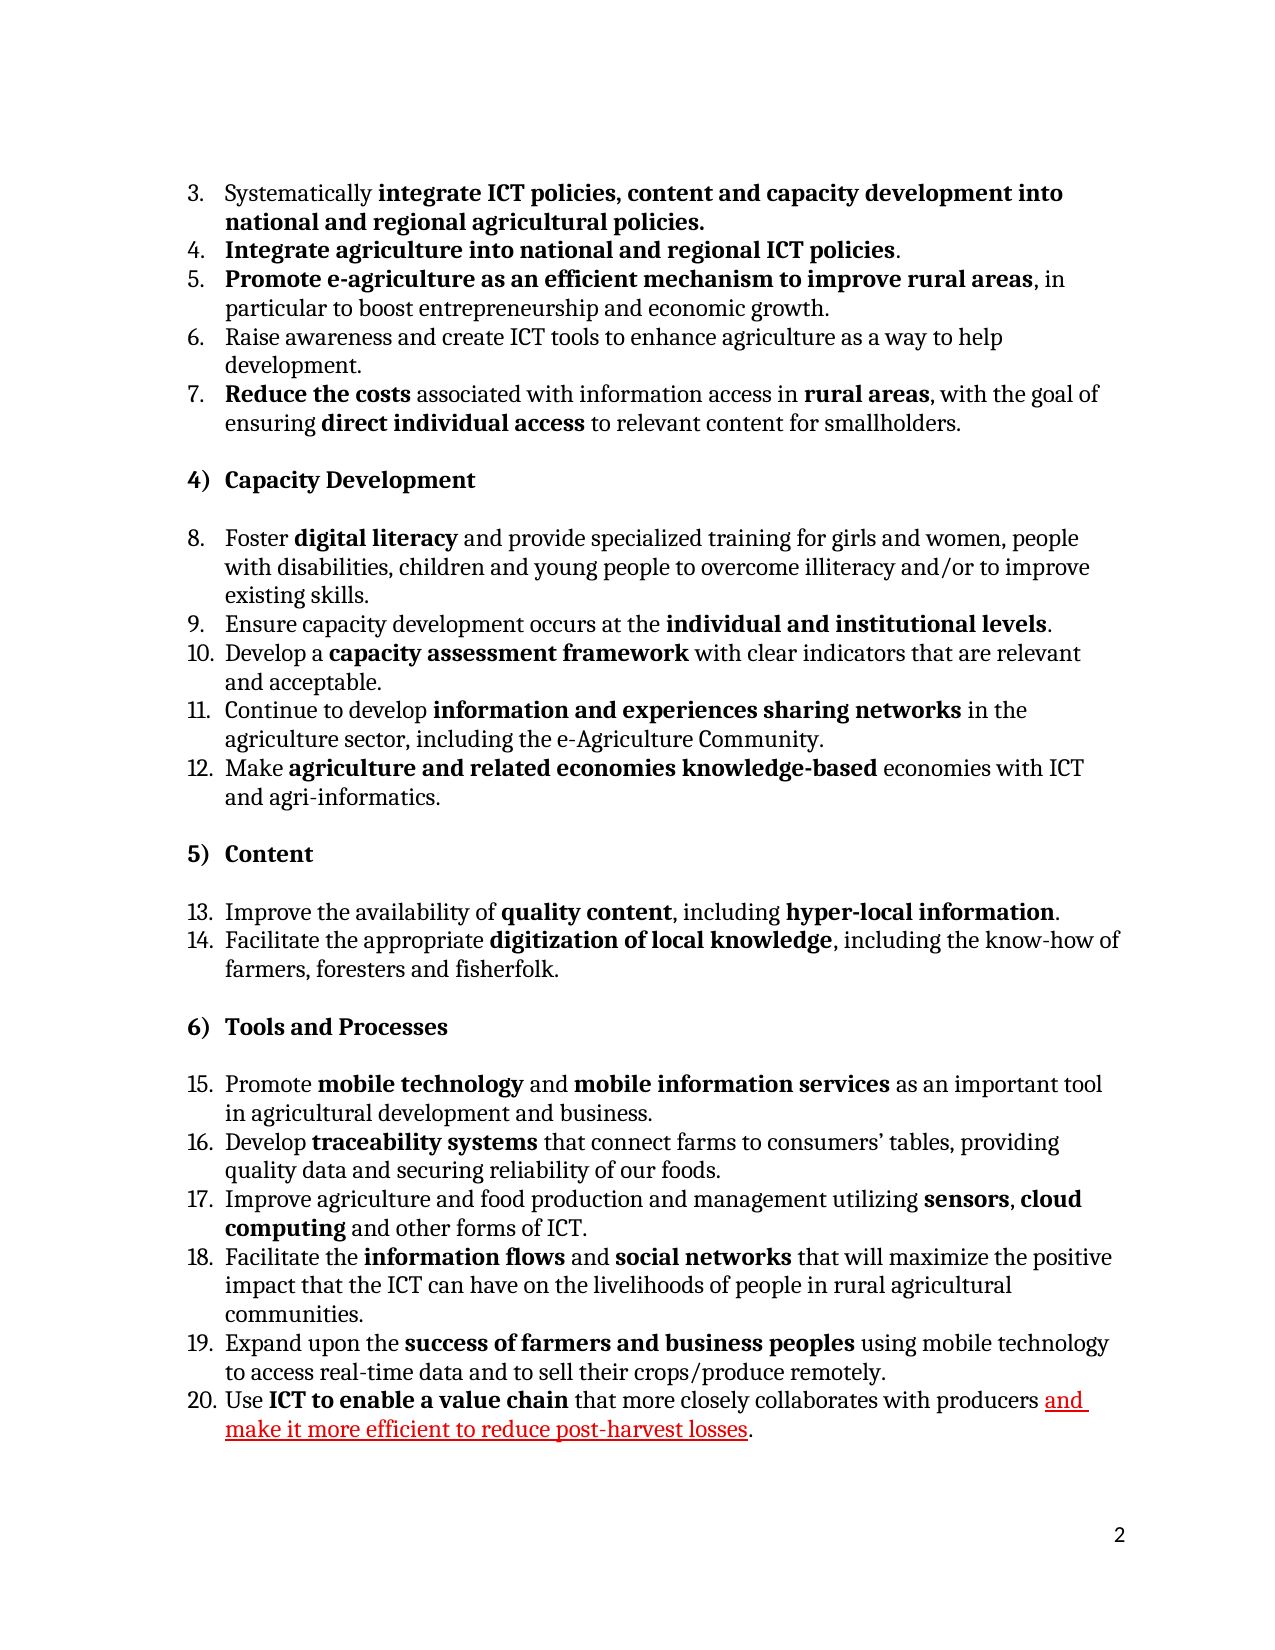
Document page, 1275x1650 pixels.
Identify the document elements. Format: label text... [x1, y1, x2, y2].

list Ensure capacity development occurs at the individual and institutional levels. [187, 610, 1125, 639]
list Facilitate the appropriate digitization of local knowledge, including the know-how of farmers, foresters and fisherfolk. [187, 926, 1125, 984]
list Improve agriculture and food production and management utilizing sensors, cloud computing and other forms of ICT. [187, 1185, 1125, 1242]
list Raise awareness and create ICT tools to enhance agriculture as a way to help development. [187, 322, 1125, 380]
list Integrate agriculture into national and regional ICT policies. [187, 236, 1125, 265]
list Facilitate the information flows and social networks that will maximize the positive impact that the ICT can have on the livelihoods of people in rural agricultural communities. [187, 1242, 1125, 1329]
list Systematically integrate ICT policies, content and capacity development into national and regional agricultural policies. [187, 179, 1125, 236]
list Capacity Development [187, 466, 1125, 495]
list Promote e-agriculture as an efficient mechanism to improve rural areas, in particular to boost entrepreneurship and economic growth. [187, 265, 1125, 322]
list Expand upon the success of farmers and business peoples using mobile technology to access real-time data and to sell their crops/produce remotely. [187, 1329, 1125, 1386]
list Improve the availability of quality content, including hyper-local information. [187, 897, 1125, 926]
list Content [187, 840, 1125, 869]
list Continue to develop information and experiences sharing networks in the agriculture sector, including the e-Agriculture Community. [187, 696, 1125, 754]
list Tools and Processes [187, 1012, 1125, 1041]
list Promote mobile technology and mobile information services as an important tool in agricultural development and business. [187, 1070, 1125, 1127]
list Foster digital literacy and provide specialized training for girls and women, people with disabilities, children and young people to overcome illiteracy and/or to improve existing skills. [187, 524, 1125, 610]
list Make agriculture and related economies knowledge-based economies with ICT and agri-informatics. [187, 754, 1125, 811]
list Reduce the costs associated with information access in rural areas, with the goal of ensuring direct individual access to relevant content for smallholders. [187, 380, 1125, 437]
list Develop a capacity assessment framework with clear indicators that are relevant and acceptable. [187, 639, 1125, 696]
list Use ICT to enable a value chain that more closely collaborates with producers and make it more efficient to reduce post-harvest losses. [187, 1386, 1125, 1444]
list Develop traceability systems that connect farms to consumers’ tables, providing quality data and securing reliability of our foods. [187, 1127, 1125, 1185]
